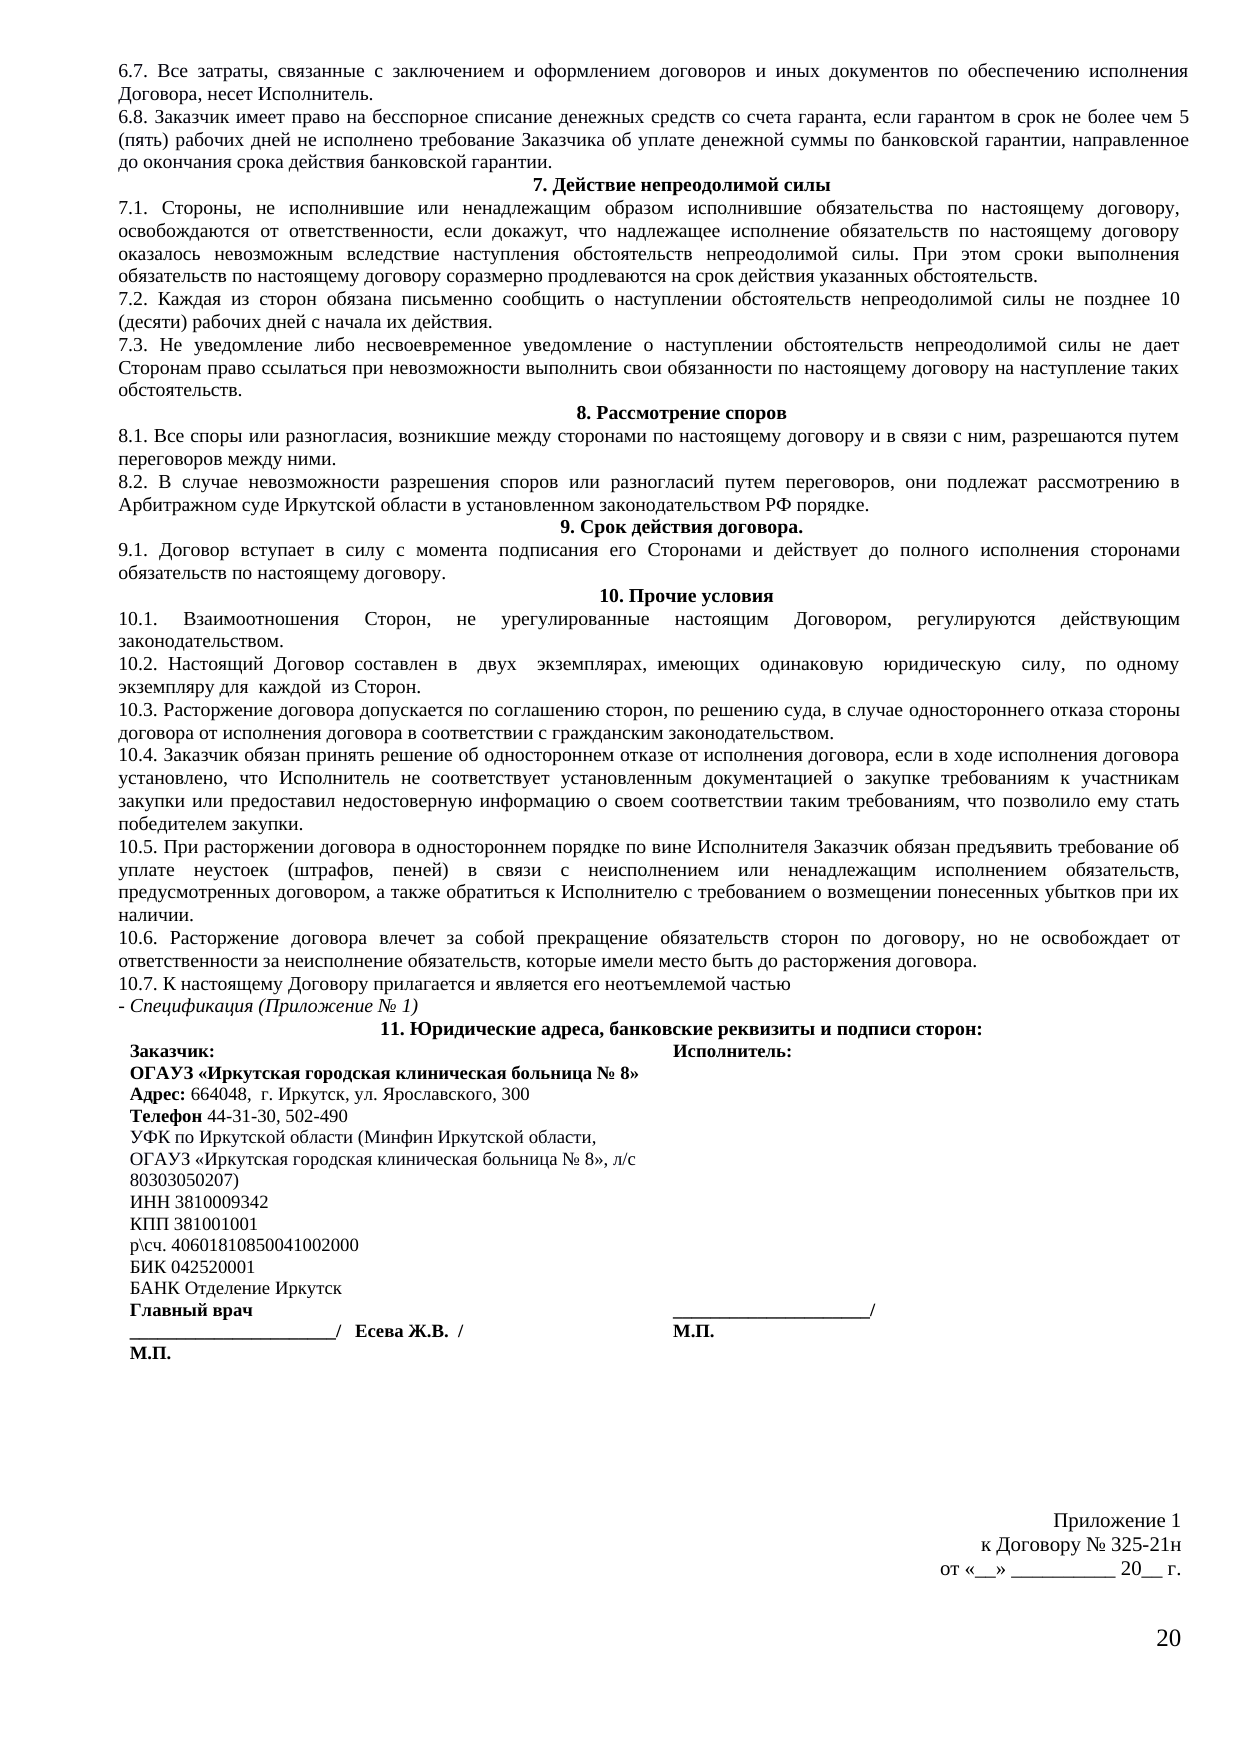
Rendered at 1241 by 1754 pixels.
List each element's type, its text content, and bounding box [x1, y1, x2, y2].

text 10.2. Настоящий Договор составлен в двух экземплярах, имеющих одинаковую юридическую силу, по одному экземпляру для каждой из Сторон. [118, 652, 1181, 698]
text 10. Прочие условия [118, 584, 1181, 607]
text 7.1. Стороны, не исполнившие или ненадлежащим образом исполнившие обязательства по настоящему договору, освобождаются от ответственности, если докажут, что надлежащее исполнение обязательств по настоящему договору оказалось невозможным вследствие наступления обстоятельств непреодолимой силы. При этом сроки выполнения обязательств по настоящему договору соразмерно продлеваются на срок действия указанных обстоятельств. [118, 196, 1181, 287]
text 10.6. Расторжение договора влечет за собой прекращение обязательств сторон по договору, но не освобождает от ответственности за неисполнение обязательств, которые имели место быть до расторжения договора. [118, 926, 1181, 972]
text 8.1. Все споры или разногласия, возникшие между сторонами по настоящему договору и в связи с ним, разрешаются путем переговоров между ними. [118, 424, 1181, 470]
text 10.4. Заказчик обязан принять решение об одностороннем отказе от исполнения договора, если в ходе исполнения договора установлено, что Исполнитель не соответствует установленным документацией о закупке требованиям к участникам закупки или предоставил недостоверную информацию о своем соответствии таким требованиям, что позволило ему стать победителем закупки. [118, 743, 1181, 835]
text 10.3. Расторжение договора допускается по соглашению сторон, по решению суда, в случае одностороннего отказа стороны договора от исполнения договора в соответствии с гражданским законодательством. [118, 698, 1181, 743]
text 10.1. Взаимоотношения Сторон, не урегулированные настоящим Договором, регулируются действующим законодательством. [118, 607, 1181, 652]
text 11. Юридические адреса, банковские реквизиты и подписи сторон: [182, 1017, 1181, 1040]
table_header Исполнитель: _____________________/ М.П. [662, 1040, 1193, 1363]
text к Договору № 325-21н [118, 1532, 1181, 1556]
text 7. Действие непреодолимой силы [182, 173, 1181, 196]
table_header Заказчик: ОГАУЗ «Иркутская городская клиническая больница № 8» Адрес: 664048, г. Иркутск, ул. Ярославского, 300 Телефон 44-31-30, 502-490 УФК по Иркутской области (Минфин Иркутской области, ОГАУЗ «Иркутская городская клиническая больница № 8», л/с 80303050207) ИНН 3810009342 КПП 381001001 р\сч. 40601810850041002000 БИК 042520001 БАНК Отделение Иркутск Главный врач ______________________/ Есева Ж.В. / М.П. [118, 1040, 662, 1363]
text 9. Срок действия договора. [182, 515, 1181, 538]
text 8. Рассмотрение споров [182, 401, 1181, 424]
text 10.5. При расторжении договора в одностороннем порядке по вине Исполнителя Заказчик обязан предъявить требование об уплате неустоек (штрафов, пеней) в связи с неисполнением или ненадлежащим исполнением обязательств, предусмотренных договором, а также обратиться к Исполнителю с требованием о возмещении понесенных убытков при их наличии. [118, 835, 1181, 926]
text 8.2. В случае невозможности разрешения споров или разногласий путем переговоров, они подлежат рассмотрению в Арбитражном суде Иркутской области в установленном законодательством РФ порядке. [118, 470, 1181, 515]
text 7.3. Не уведомление либо несвоевременное уведомление о наступлении обстоятельств непреодолимой силы не дает Сторонам право ссылаться при невозможности выполнить свои обязанности по настоящему договору на наступление таких обстоятельств. [118, 333, 1181, 401]
text от «__» __________ 20__ г. [118, 1556, 1181, 1580]
text 9.1. Договор вступает в силу с момента подписания его Сторонами и действует до полного исполнения сторонами обязательств по настоящему договору. [118, 538, 1181, 584]
text 6.8. Заказчик имеет право на бесспорное списание денежных средств со счета гаранта, если гарантом в срок не более чем 5 (пять) рабочих дней не исполнено требование Заказчика об уплате денежной суммы по банковской гарантии, направленное до окончания срока действия банковской гарантии. [118, 105, 1191, 173]
text 7.2. Каждая из сторон обязана письменно сообщить о наступлении обстоятельств непреодолимой силы не позднее 10 (десяти) рабочих дней с начала их действия. [118, 287, 1181, 333]
text 6.7. Все затраты, связанные с заключением и оформлением договоров и иных документов по обеспечению исполнения Договора, несет Исполнитель. [118, 59, 1191, 105]
text 10.7. К настоящему Договору прилагается и является его неотъемлемой частью [118, 972, 1181, 994]
text - Спецификация (Приложение № 1) [118, 994, 1181, 1017]
text Приложение 1 [118, 1508, 1181, 1532]
